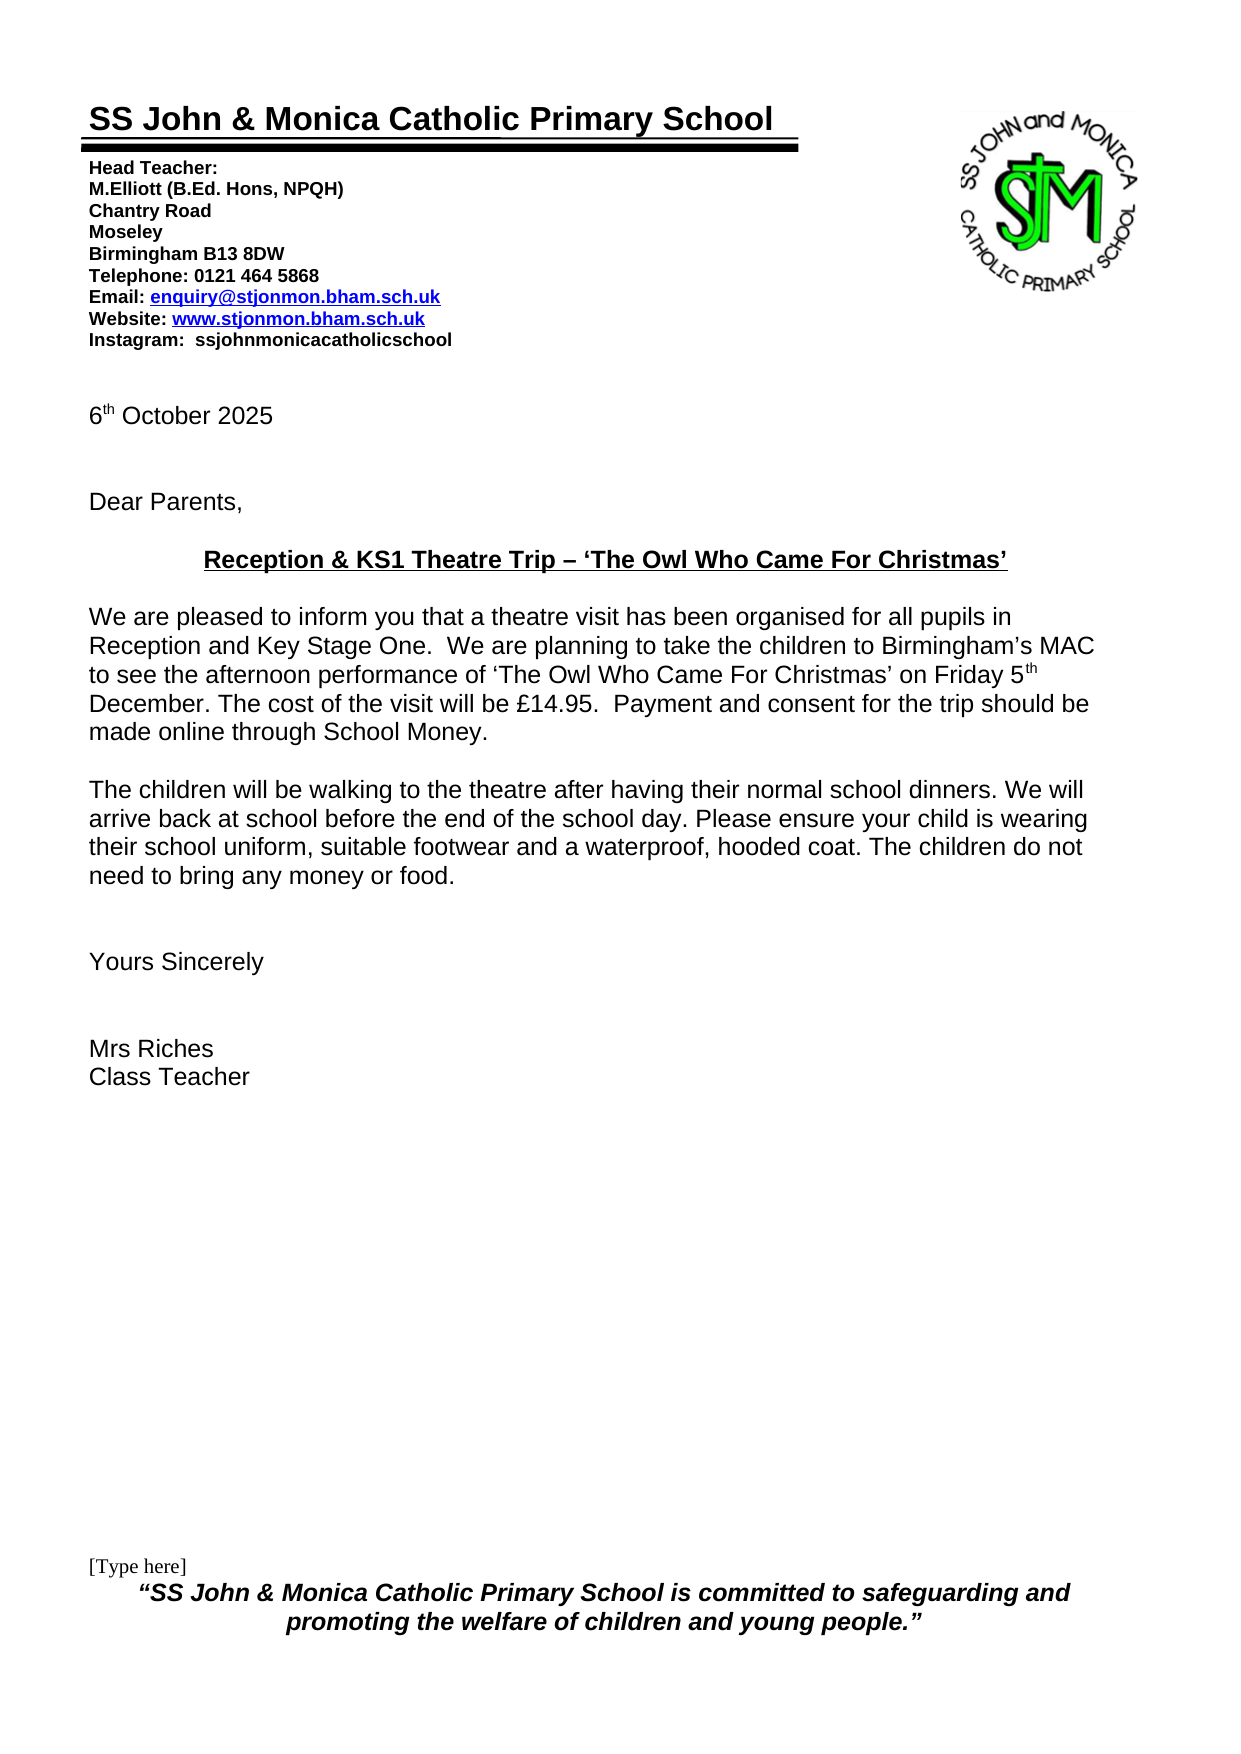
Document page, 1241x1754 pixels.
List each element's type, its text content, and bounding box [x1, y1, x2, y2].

text We are pleased to inform you that a theatre visit has been organised for all pupils in Reception and Key Stage One. We are planning to take the children to Birmingham’s MAC to see the afternoon performance of ‘The Owl Who Came For Christmas’ on Friday 5th December. The cost of the visit will be £14.95. Payment and consent for the trip should be made online through School Money. [89, 602, 1122, 746]
text 6th October 2025 [89, 401, 1122, 430]
text Chantry Road [89, 200, 959, 221]
picture [959, 111, 1138, 290]
text SS John & Monica Catholic Primary School [89, 99, 1122, 137]
text M.Elliott (B.Ed. Hons, NPQH) [89, 178, 959, 200]
text Mrs Riches [89, 1033, 1122, 1062]
text Class Teacher [89, 1062, 1122, 1091]
text Email: enquiry@stjonmon.bham.sch.uk [89, 286, 1122, 308]
text Reception & KS1 Theatre Trip – ‘The Owl Who Came For Christmas’ [89, 545, 1122, 573]
text Website: www.stjonmon.bham.sch.uk [89, 308, 1122, 329]
text Instagram: ssjohnmonicacatholicschool [89, 329, 1122, 351]
text Moseley [89, 221, 959, 243]
text The children will be walking to the theatre after having their normal school dinners. We will arrive back at school before the end of the school day. Please ensure your child is wearing their school uniform, suitable footwear and a waterproof, hooded coat. The children do not need to bring any money or food. [89, 775, 1122, 890]
text Yours Sincerely [89, 947, 1122, 976]
text Telephone: 0121 464 5868 [89, 264, 959, 286]
text Birmingham B13 8DW [89, 243, 959, 264]
text Head Teacher: [89, 157, 959, 178]
text Dear Parents, [89, 487, 1122, 516]
